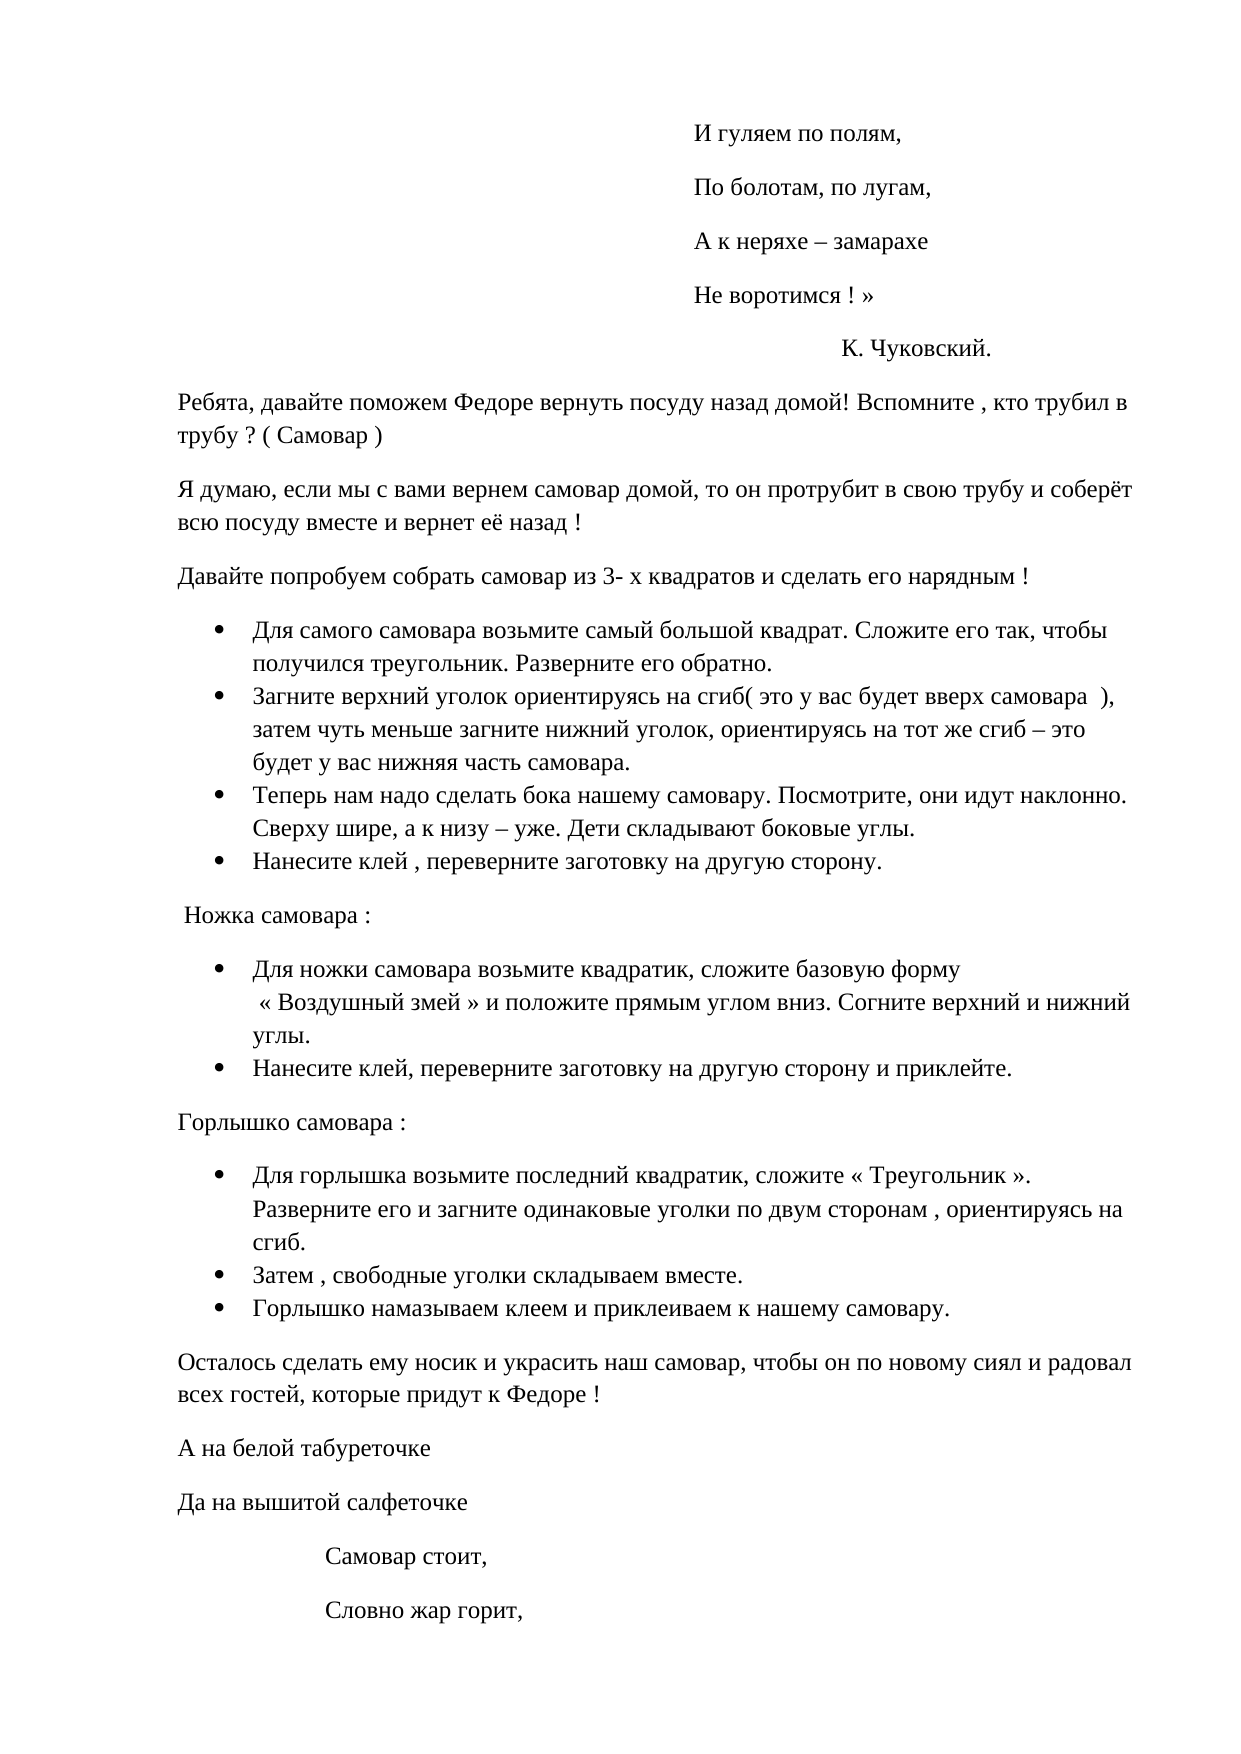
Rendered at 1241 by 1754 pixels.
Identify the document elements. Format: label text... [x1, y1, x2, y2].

text Я думаю, если мы с вами вернем самовар домой, то он протрубит в свою трубу и соберёт всю посуду вместе и вернет её назад ! [177, 474, 1152, 536]
text По болотам, по лугам, [177, 172, 1152, 201]
text Самовар стоит, [177, 1541, 1152, 1570]
text А на белой табуреточке [177, 1433, 1152, 1462]
text Давайте попробуем собрать самовар из 3- х квадратов и сделать его нарядным ! [177, 561, 1152, 590]
text Ножка самовара : [177, 900, 1152, 929]
text К. Чуковский. [177, 333, 1152, 362]
text Осталось сделать ему носик и украсить наш самовар, чтобы он по новому сиял и радовал всех гостей, которые придут к Федоре ! [177, 1347, 1152, 1408]
list Загните верхний уголок ориентируясь на сгиб( это у вас будет вверх самовара ), затем чуть меньше загните нижний уголок, ориентируясь на тот же сгиб – это будет у вас нижняя часть самовара. [215, 681, 1152, 776]
text Ребята, давайте поможем Федоре вернуть посуду назад домой! Вспомните , кто трубил в трубу ? ( Самовар ) [177, 387, 1152, 449]
list Затем , свободные уголки складываем вместе. [215, 1260, 1152, 1288]
text Словно жар горит, [177, 1595, 1152, 1624]
text И гуляем по полям, [177, 118, 1152, 147]
list Нанесите клей , переверните заготовку на другую сторону. [215, 846, 1152, 875]
list Теперь нам надо сделать бока нашему самовару. Посмотрите, они идут наклонно. Сверху шире, а к низу – уже. Дети складывают боковые углы. [215, 780, 1152, 842]
text Да на вышитой салфеточке [177, 1487, 1152, 1516]
list Для самого самовара возьмите самый большой квадрат. Сложите его так, чтобы получился треугольник. Разверните его обратно. [215, 615, 1152, 677]
text Горлышко самовара : [177, 1107, 1152, 1136]
text Не воротимся ! » [177, 280, 1152, 308]
list « Воздушный змей » и положите прямым углом вниз. Согните верхний и нижний углы. [252, 987, 1152, 1049]
list Для горлышка возьмите последний квадратик, сложите « Треугольник ». Разверните его и загните одинаковые уголки по двум сторонам , ориентируясь на сгиб. [215, 1161, 1152, 1255]
list Нанесите клей, переверните заготовку на другую сторону и приклейте. [215, 1053, 1152, 1082]
text А к неряхе – замарахе [177, 226, 1152, 254]
list Для ножки самовара возьмите квадратик, сложите базовую форму [215, 954, 1152, 983]
list Горлышко намазываем клеем и приклеиваем к нашему самовару. [215, 1293, 1152, 1321]
